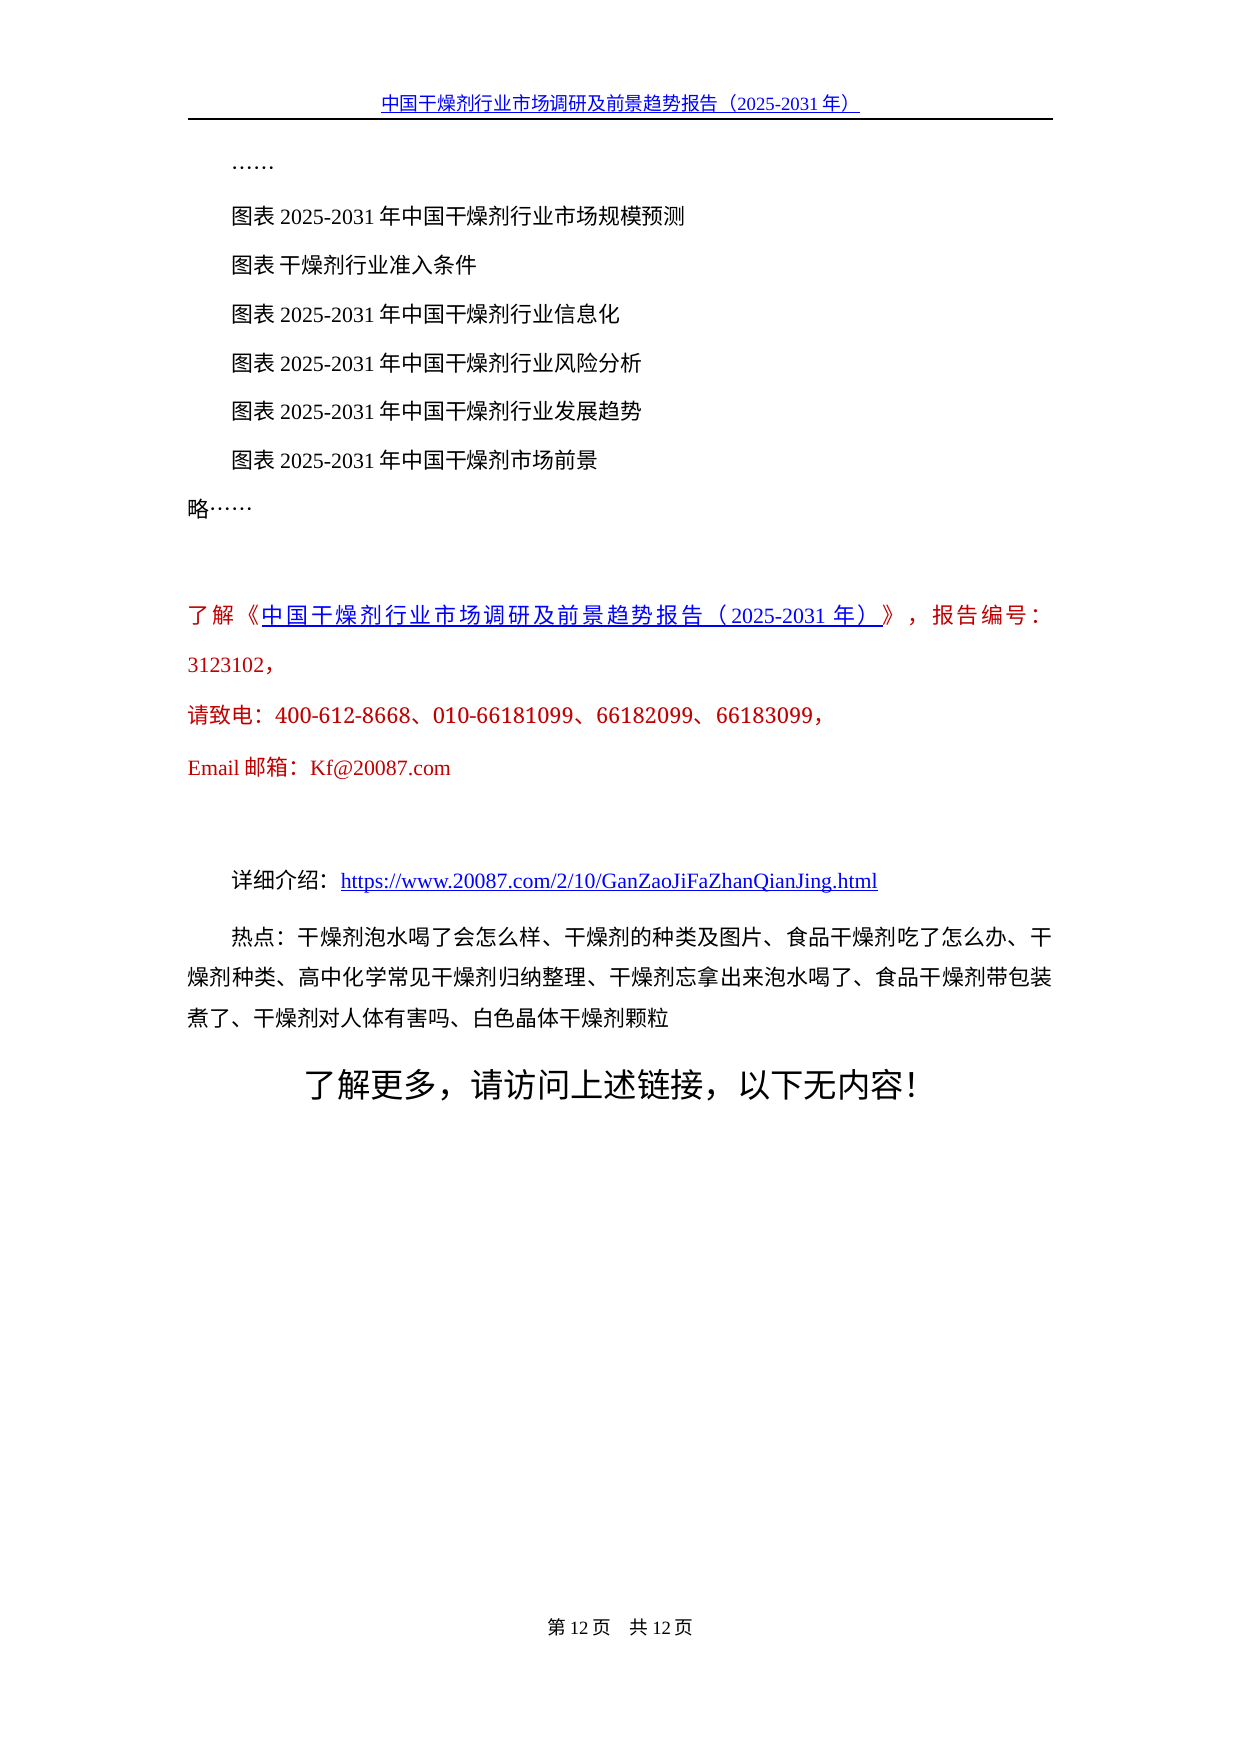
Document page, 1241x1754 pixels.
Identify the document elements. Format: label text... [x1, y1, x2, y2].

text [187, 150, 1053, 524]
text Email邮箱：Kf@20087.com [187, 750, 1053, 782]
title 了解更多，请访问上述链接，以下无内容！ [187, 1051, 1053, 1116]
text 详细介绍：https://www.20087.com/2/10/GanZaoJiFaZhanQianJing.html [187, 863, 1053, 895]
text 请致电：400-612-8668、010-66181099、66182099、66183099， [187, 698, 1053, 731]
text 热点：干燥剂泡水喝了会怎么样、干燥剂的种类及图片、食品干燥剂吃了怎么办、干燥剂种类、高中化学常见干燥剂归纳整理、干燥剂忘拿出来泡水喝了、食品干燥剂带包装煮了、干燥剂对人体有害吗、白色晶体干燥剂颗粒 [187, 919, 1053, 1033]
text 了解《中国干燥剂行业市场调研及前景趋势报告（2025-2031年）》，报告编号：3123102， [187, 598, 1053, 679]
